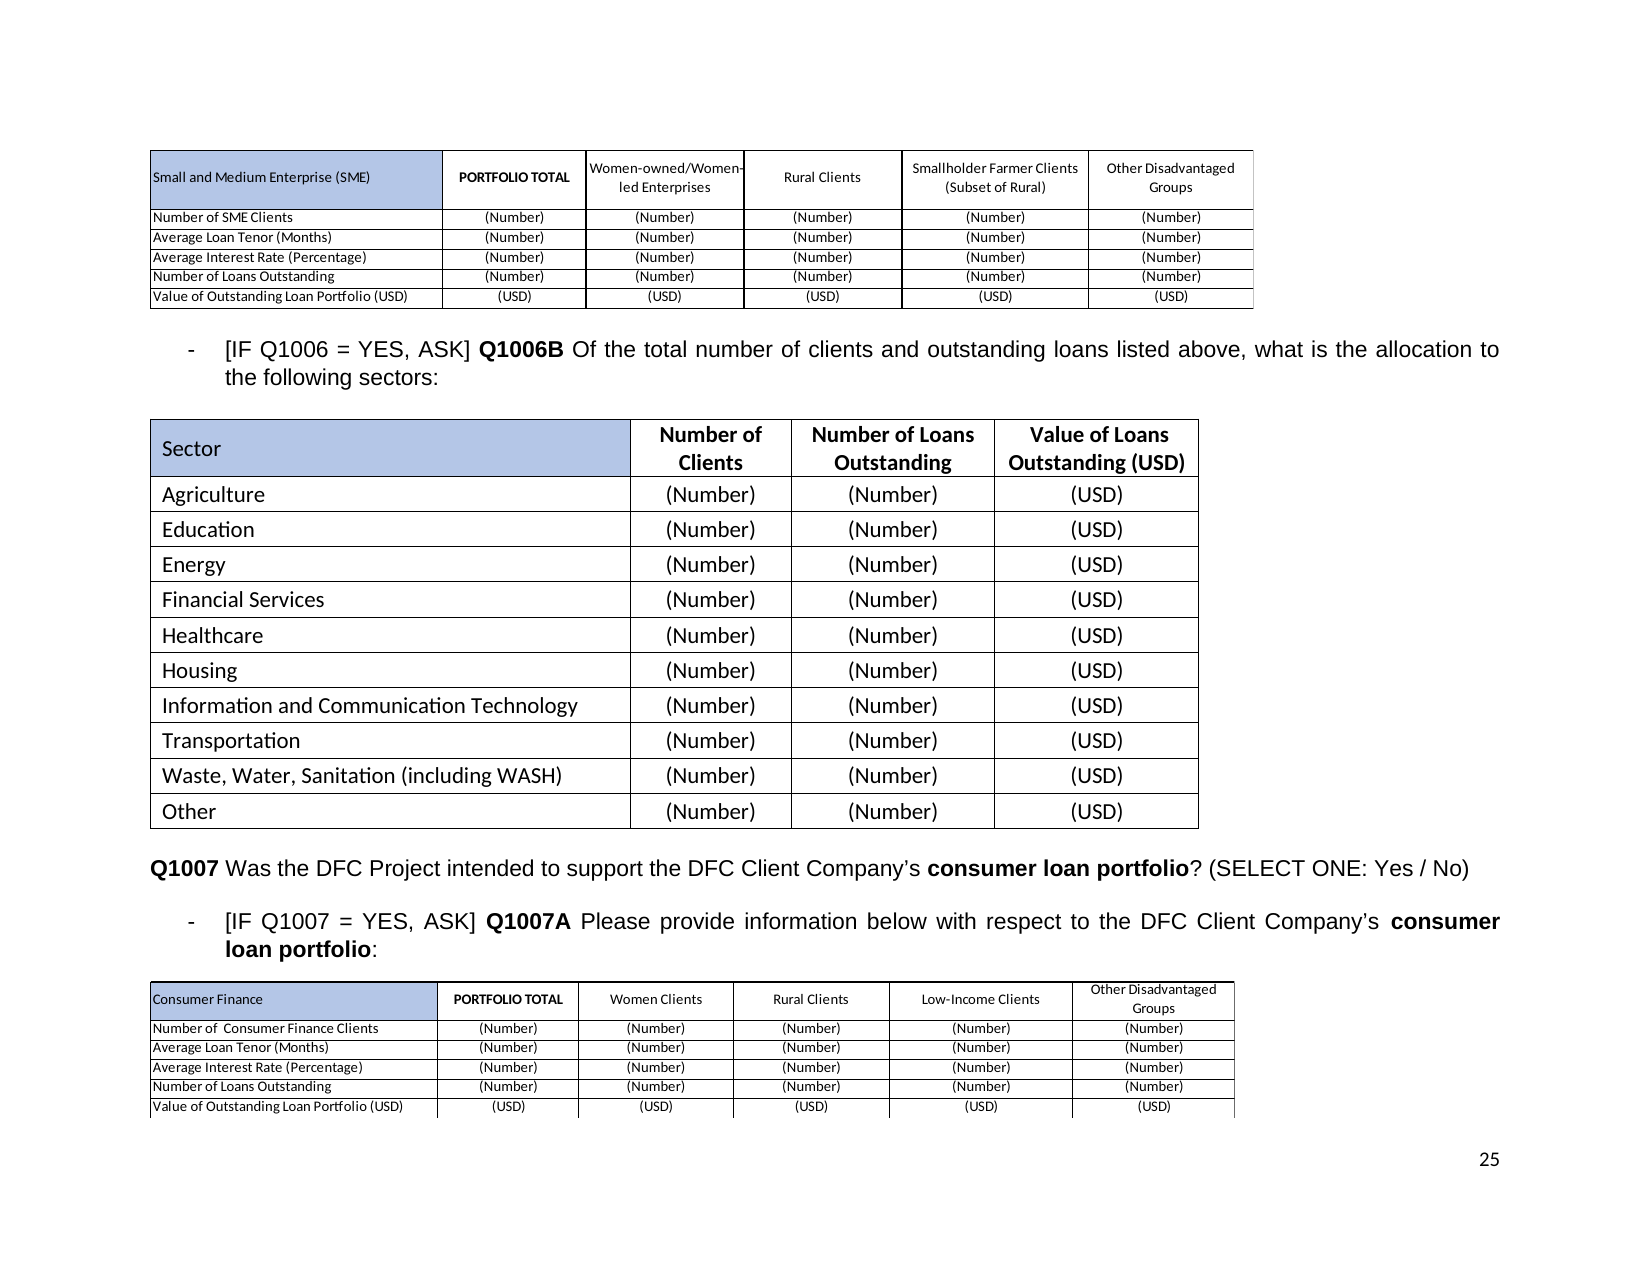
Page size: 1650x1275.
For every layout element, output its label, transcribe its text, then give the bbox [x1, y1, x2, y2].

table_cell (USD) [995, 618, 1198, 652]
table_cell (USD) [995, 688, 1198, 722]
table_cell (Number) [792, 477, 994, 511]
table_cell (Number) [631, 547, 791, 581]
table_cell Housing [151, 653, 630, 687]
table_cell (USD) [995, 477, 1198, 511]
table_cell Agriculture [151, 477, 630, 511]
table_cell Financial Services [151, 582, 630, 617]
table_cell (Number) [631, 794, 791, 828]
table_cell Waste, Water, Sanitation (including WASH) [151, 759, 630, 793]
table_cell (Number) [631, 653, 791, 687]
table_header Sector [151, 420, 630, 476]
table_cell (USD) [995, 794, 1198, 828]
table_cell (Number) [792, 759, 994, 793]
table_cell Energy [151, 547, 630, 581]
table_cell (Number) [631, 477, 791, 511]
table_cell (USD) [995, 759, 1198, 793]
table_cell (USD) [995, 512, 1198, 546]
table_cell (Number) [792, 653, 994, 687]
table_cell (Number) [792, 723, 994, 757]
table_cell (Number) [631, 512, 791, 546]
table_cell (Number) [792, 512, 994, 546]
table_cell Healthcare [151, 618, 630, 652]
table_cell (USD) [995, 547, 1198, 581]
table_cell (Number) [631, 688, 791, 722]
table_cell (Number) [792, 582, 994, 617]
table_cell Information and Communication Technology [151, 688, 630, 722]
table_cell Transportation [151, 723, 630, 757]
table_header Value of Loans Outstanding (USD) [995, 420, 1198, 476]
table_cell (USD) [995, 582, 1198, 617]
table_cell (Number) [792, 688, 994, 722]
table_cell (Number) [792, 794, 994, 828]
list [IF Q1007 = YES, ASK] Q1007A Please provide information below with respect to the DFC Client Company’s consumer loan portfolio: [187, 908, 1500, 963]
table_cell (Number) [631, 582, 791, 617]
table_cell Other [151, 794, 630, 828]
table_cell (Number) [631, 618, 791, 652]
table_cell (Number) [631, 723, 791, 757]
text Q1007 Was the DFC Project intended to support the DFC Client Company’s consumer loan portfolio? (SELECT ONE: Yes / No) [150, 855, 1500, 882]
table_cell (Number) [631, 759, 791, 793]
table_cell (USD) [995, 723, 1198, 757]
table_cell Education [151, 512, 630, 546]
list [IF Q1006 = YES, ASK] Q1006B Of the total number of clients and outstanding loans listed above, what is the allocation to the following sectors: [187, 336, 1500, 390]
table_header Number of Loans Outstanding [792, 420, 994, 476]
table_cell (Number) [792, 547, 994, 581]
table_cell (Number) [792, 618, 994, 652]
table_header Number of Clients [631, 420, 791, 476]
table_cell (USD) [995, 653, 1198, 687]
